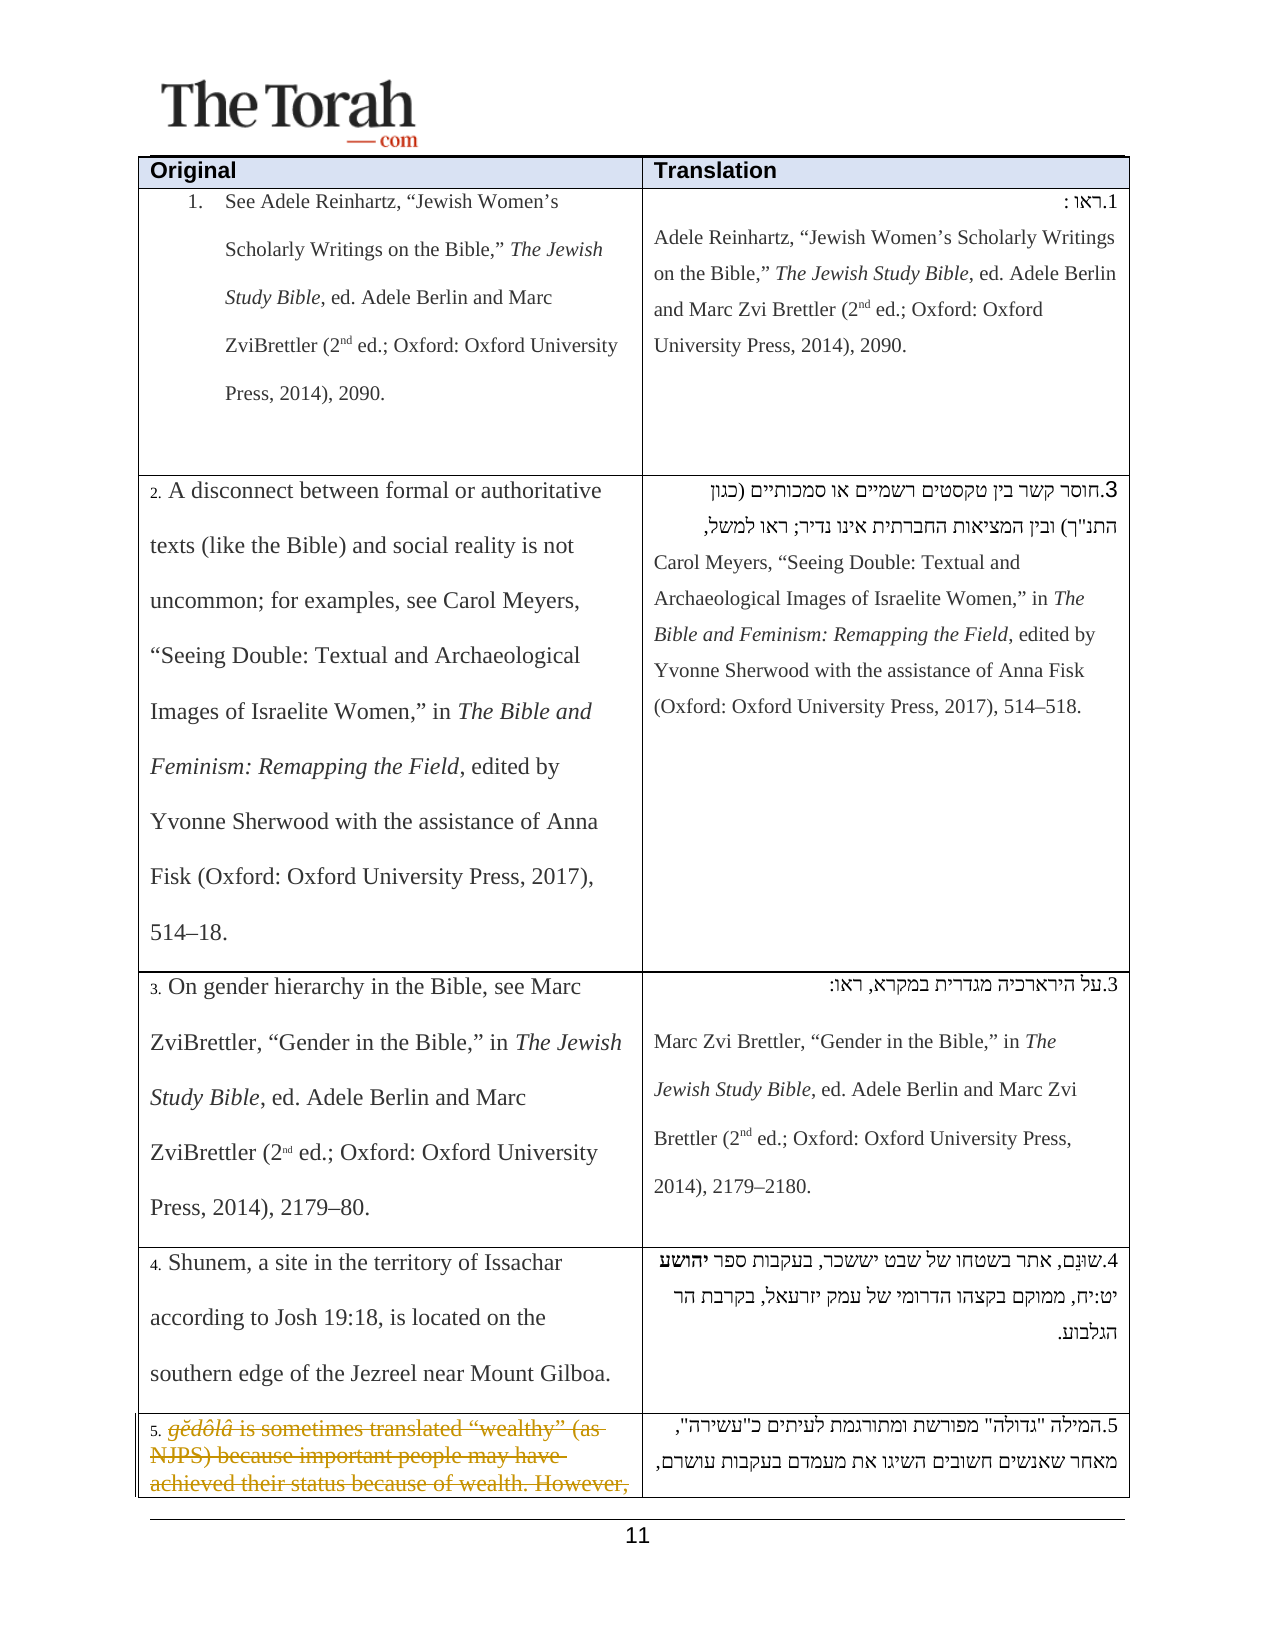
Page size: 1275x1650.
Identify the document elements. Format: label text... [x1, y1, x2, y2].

table_header Translation [643, 158, 1129, 188]
table_header Original [139, 158, 642, 188]
table_cell 2. A disconnect between formal or authoritative texts (like the Bible) and social reality is not uncommon; for examples, see Carol Meyers, “Seeing Double: Textual and Archaeological Images of Israelite Women,” in The Bible and Feminism: Remapping the Field, edited by Yvonne Sherwood with the assistance of Anna Fisk (Oxford: Oxford University Press, 2017), 514–18. [139, 476, 642, 971]
table_cell 3.חוסר קשר בין טקסטים רשמיים או סמכותיים (כגון התנ"ך) ובין המציאות החברתית אינו נדיר; ראו למשל, Carol Meyers, “Seeing Double: Textual and Archaeological Images of Israelite Women,” in The Bible and Feminism: Remapping the Field, edited by Yvonne Sherwood with the assistance of Anna Fisk (Oxford: Oxford University Press, 2017), 514–518. [643, 476, 1129, 971]
table_cell 3.על הירארכיה מגדרית במקרא, ראו: Marc Zvi Brettler, “Gender in the Bible,” in The Jewish Study Bible, ed. Adele Berlin and Marc Zvi Brettler (2nd ed.; Oxford: Oxford University Press, 2014), 2179–2180. [643, 973, 1129, 1247]
table_cell 3. On gender hierarchy in the Bible, see Marc ZviBrettler, “Gender in the Bible,” in The Jewish Study Bible, ed. Adele Berlin and Marc ZviBrettler (2nd ed.; Oxford: Oxford University Press, 2014), 2179–80. [139, 973, 642, 1247]
table_cell See Adele Reinhartz, “Jewish Women’s Scholarly Writings on the Bible,” The Jewish Study Bible, ed. Adele Berlin and Marc ZviBrettler (2nd ed.; Oxford: Oxford University Press, 2014), 2090. [139, 189, 642, 475]
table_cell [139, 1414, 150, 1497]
table_cell 1.ראו : Adele Reinhartz, “Jewish Women’s Scholarly Writings on the Bible,” The Jewish Study Bible, ed. Adele Berlin and Marc Zvi Brettler (2nd ed.; Oxford: Oxford University Press, 2014), 2090. [643, 189, 1129, 475]
table_cell 4. Shunem, a site in the territory of Issachar according to Josh 19:18, is located on the southern edge of the Jezreel near Mount Gilboa. [139, 1248, 642, 1412]
table_cell 4.שוּנֵם, אתר בשטחו של שבט יששכר, בעקבות ספר יהושע יט:יח, ממוקם בקצהו הדרומי של עמק יזרעאל, בקרבת הר הגלבוע. [643, 1248, 1129, 1412]
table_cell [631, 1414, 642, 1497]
picture [150, 75, 424, 154]
